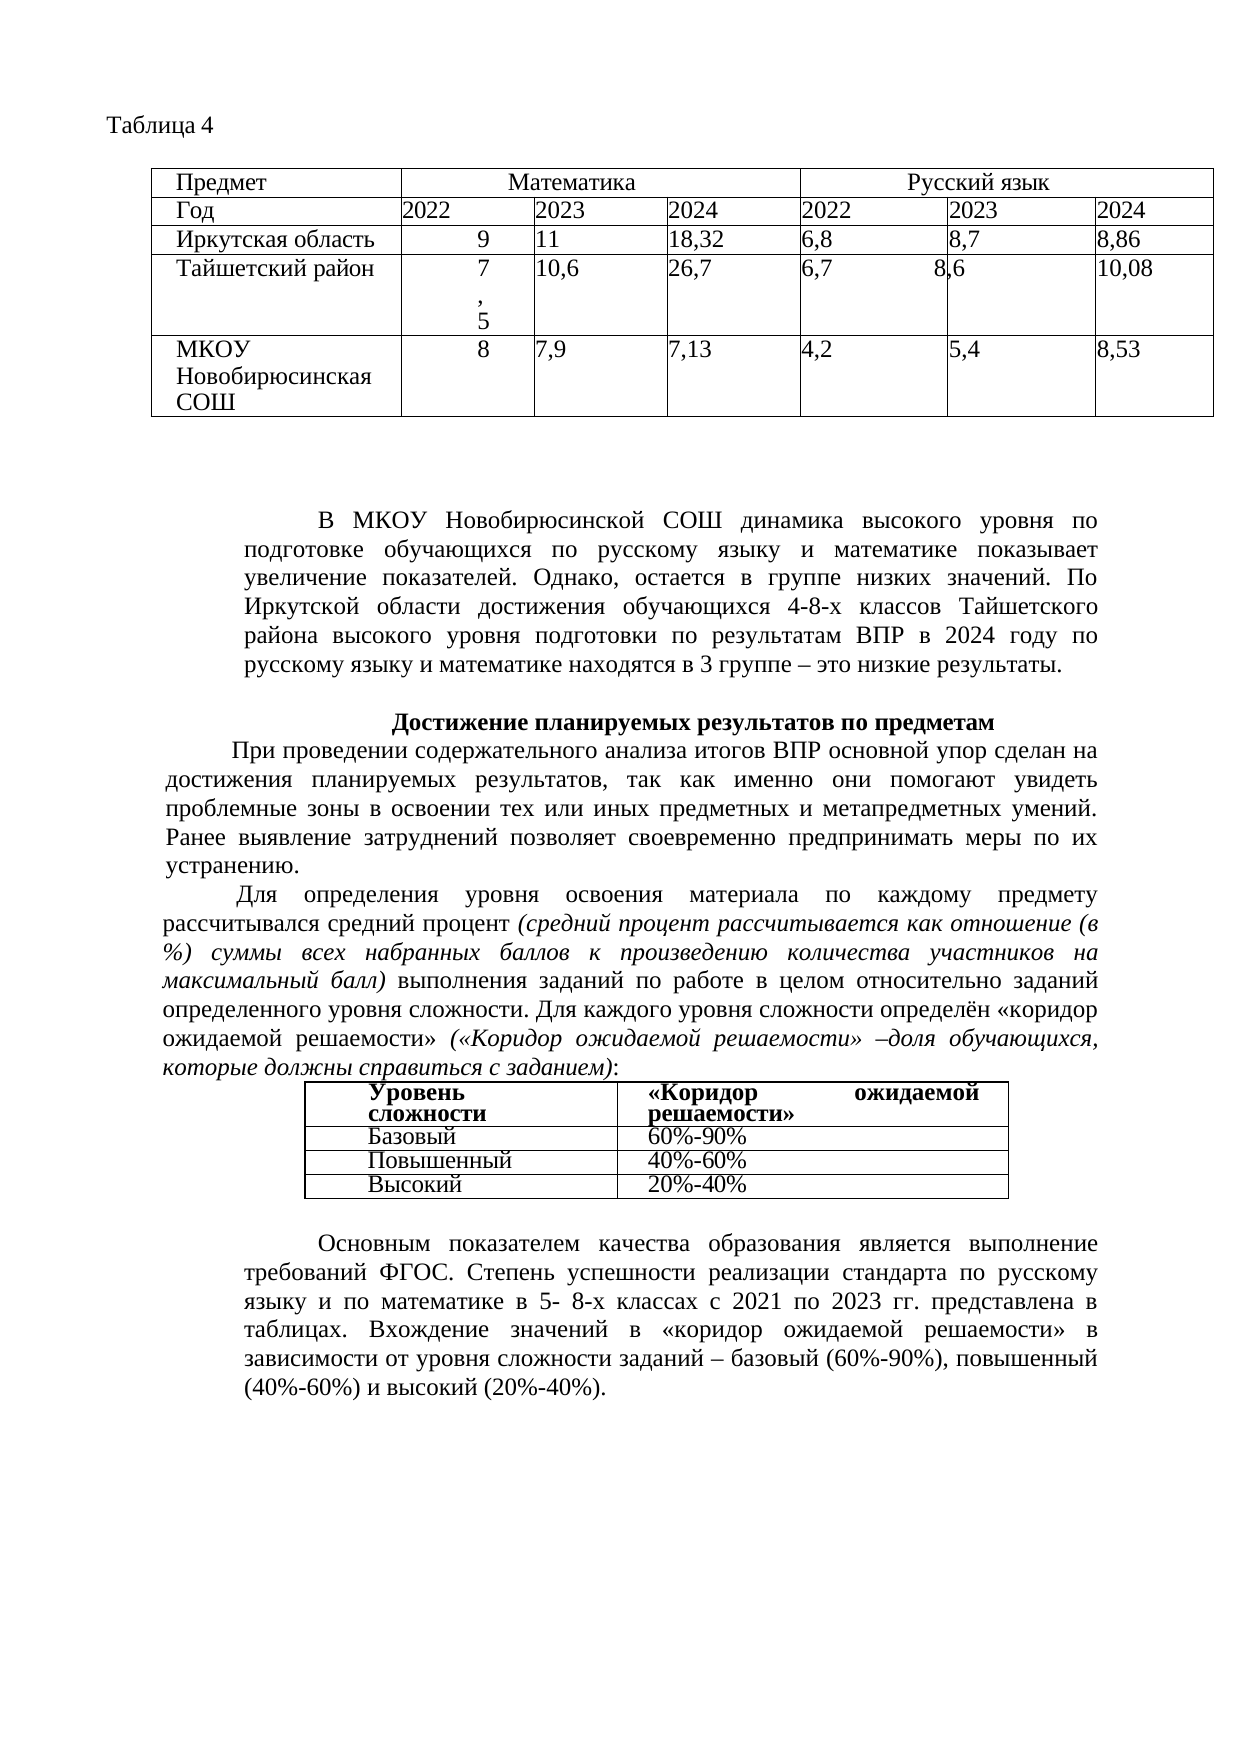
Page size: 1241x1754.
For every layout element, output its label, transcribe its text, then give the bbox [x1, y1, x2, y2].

table_cell 9 [402, 226, 534, 254]
table_cell 2023 [948, 198, 1095, 225]
table_header Математика [402, 169, 800, 197]
table_cell 7,13 [668, 336, 800, 416]
table_cell 5,4 [948, 336, 1095, 416]
table_cell 26,7 [668, 255, 800, 335]
text Достижение планируемых результатов по предметам [392, 707, 1167, 735]
text В МКОУ Новобирюсинской СОШ динамика высокого уровня по подготовке обучающихся по русскому языку и математике показывает увеличение показателей. Однако, остается в группе низких значений. По Иркутской области достижения обучающихся 4-8-х классов Тайшетского района высокого уровня подготовки по результатам ВПР в 2024 году по русскому языку и математике находятся в 3 группе – это низкие результаты. [244, 505, 1099, 677]
table_cell 18,32 [668, 226, 800, 254]
table_cell Тайшетский район [152, 255, 401, 335]
table_cell 6,7 [801, 255, 947, 335]
table_cell 10,08 [1096, 255, 1213, 335]
table_cell 2024 [1096, 198, 1213, 225]
table_cell Высокий [306, 1175, 617, 1198]
table_header «Коридор ожидаемой решаемости» [618, 1083, 1008, 1126]
table_cell 8,6 [948, 255, 1095, 335]
table_cell 8,53 [1096, 336, 1213, 416]
table_cell 2024 [668, 198, 800, 225]
table_cell 2022 [402, 198, 534, 225]
text При проведении содержательного анализа итогов ВПР основной упор сделан на достижения планируемых результатов, так как именно они помогают увидеть проблемные зоны в освоении тех или иных предметных и метапредметных умений. Ранее выявление затруднений позволяет своевременно предпринимать меры по их устранению. [165, 735, 1098, 879]
table_cell 8 [402, 336, 534, 416]
table_cell Базовый [306, 1127, 617, 1150]
table_header Уровень сложности [306, 1083, 617, 1126]
table_cell МКОУ Новобирюсинская СОШ [152, 336, 401, 416]
text Основным показателем качества образования является выполнение требований ФГОС. Степень успешности реализации стандарта по русскому языку и по математике в 5- 8-х классах с 2021 по 2023 гг. представлена в таблицах. Вхождение значений в «коридор ожидаемой решаемости» в зависимости от уровня сложности заданий – базовый (60%-90%), повышенный (40%-60%) и высокий (20%-40%). [244, 1228, 1098, 1401]
table_cell Повышенный [306, 1151, 617, 1174]
text Таблица 4 [106, 110, 1098, 139]
table_cell 8,86 [1096, 226, 1213, 254]
text Для определения уровня освоения материала по каждому предмету рассчитывался средний процент (средний процент рассчитывается как отношение (в%) суммы всех набранных баллов к произведению количества участников на максимальный балл) выполнения заданий по работе в целом относительно заданий определенного уровня сложности. Для каждого уровня сложности определён «коридор ожидаемой решаемости» («Коридор ожидаемой решаемости» –доля обучающихся, которые должны справиться с заданием): [162, 879, 1099, 1080]
table_header Предмет [152, 169, 401, 197]
table_cell 2023 [535, 198, 667, 225]
table_cell 7,5 [402, 255, 534, 335]
table_cell 4,2 [801, 336, 947, 416]
table_cell 20%-40% [618, 1175, 1008, 1198]
table_cell 40%-60% [618, 1151, 1008, 1174]
table_cell 7,9 [535, 336, 667, 416]
table_header Русский язык [801, 169, 1213, 197]
table_cell 6,8 [801, 226, 947, 254]
table_cell 10,6 [535, 255, 667, 335]
table_cell 2022 [801, 198, 947, 225]
table_cell 60%-90% [618, 1127, 1008, 1150]
table_cell 11 [535, 226, 667, 254]
table_cell Иркутская область [152, 226, 401, 254]
table_cell Год [152, 198, 401, 225]
table_cell 8,7 [948, 226, 1095, 254]
